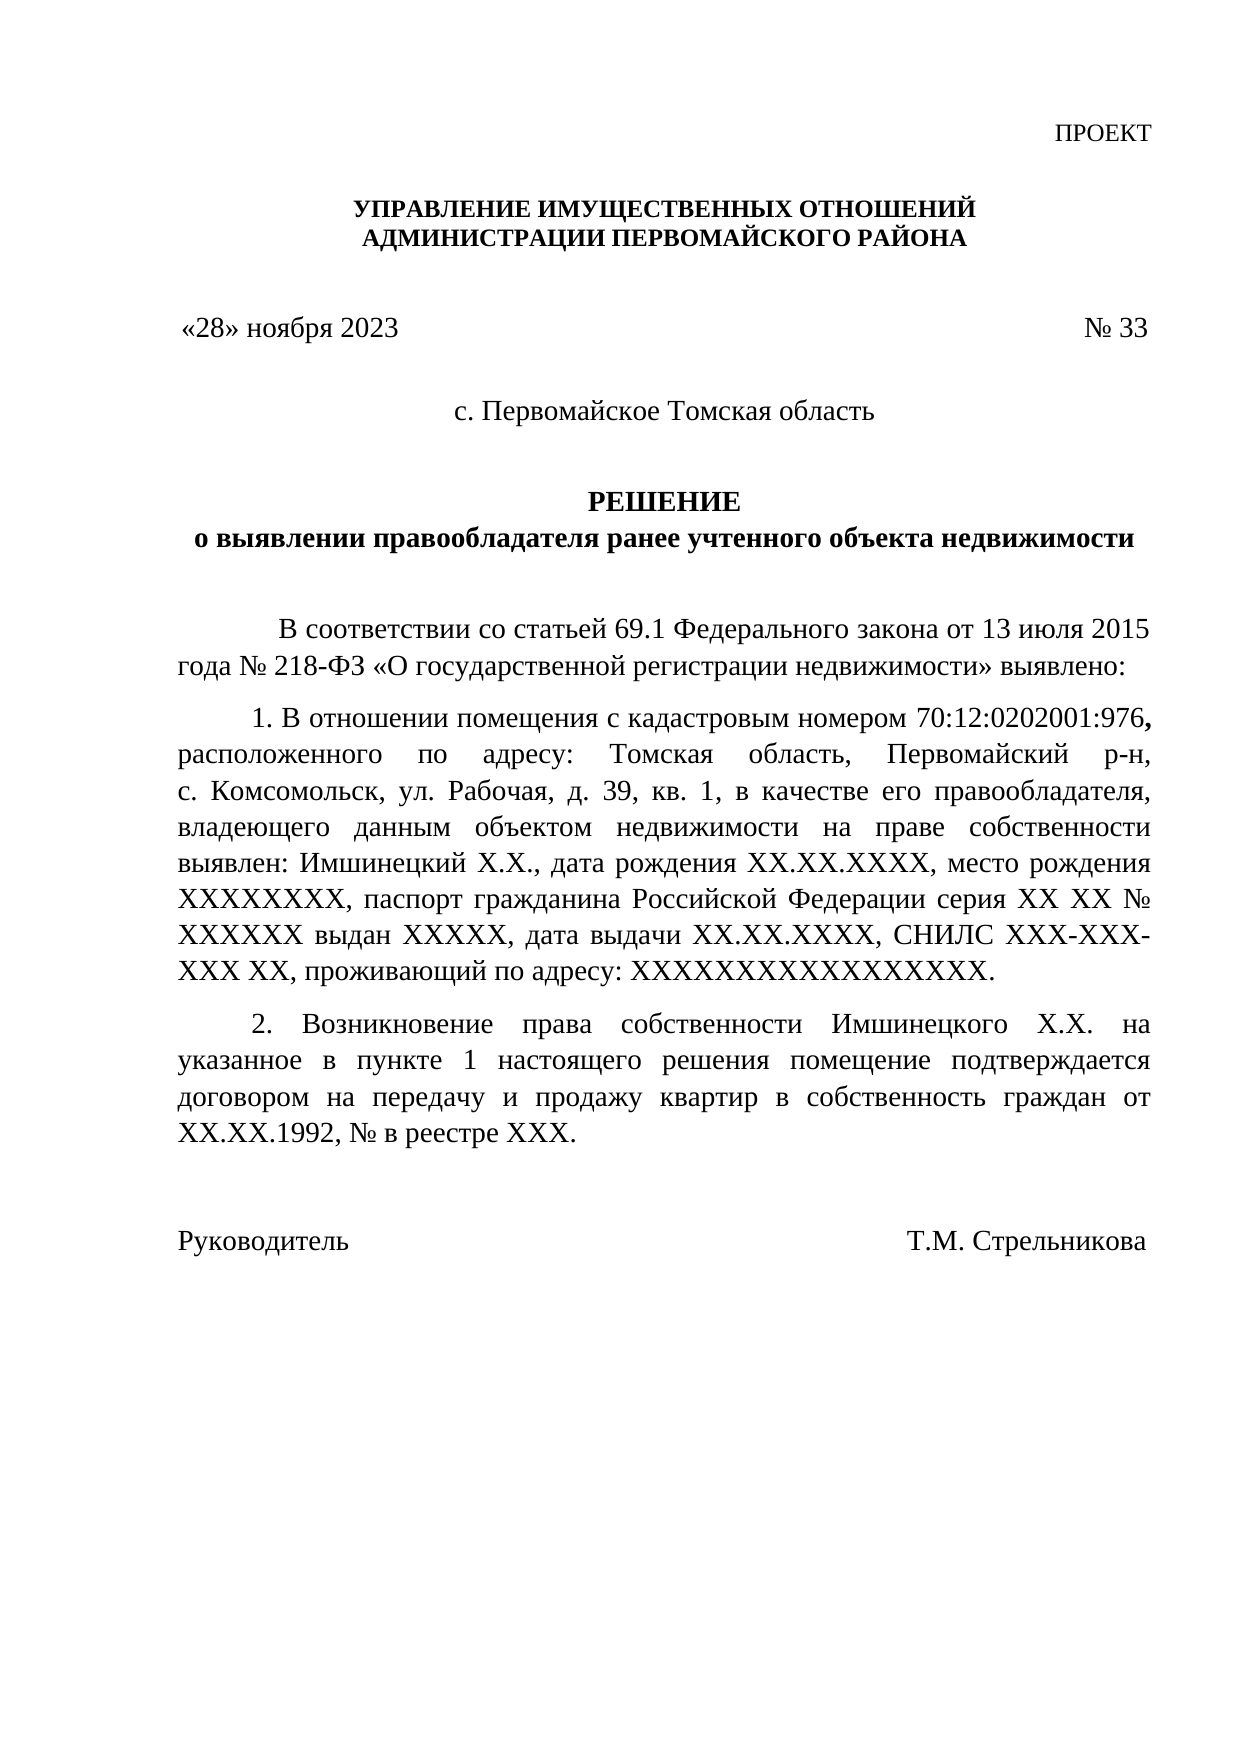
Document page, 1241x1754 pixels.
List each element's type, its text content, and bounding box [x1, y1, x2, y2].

text с. Первомайское Томская область [177, 363, 1152, 427]
text АДМИНИСТРАЦИИ ПЕРВОМАЙСКОГО РАЙОНА [177, 223, 1152, 279]
text УПРАВЛЕНИЕ ИМУЩЕСТВЕННЫХ ОТНОШЕНИЙ [177, 166, 1152, 223]
text Руководитель Т.М. Стрельникова [177, 1223, 1152, 1256]
text 1. В отношении помещения с кадастровым номером 70:12:0202001:976, расположенного по адресу: Томская область, Первомайский р-н, с. Комсомольск, ул. Рабочая, д. 39, кв. 1, в качестве его правообладателя, владеющего данным объектом недвижимости на праве собственности выявлен: Имшинецкий Х.Х., дата рождения ХХ.ХХ.ХХХХ, место рождения ХХХХХХХХ, паспорт гражданина Российской Федерации серия ХХ ХХ № ХХХХХХ выдан ХХХХХ, дата выдачи ХХ.ХХ.ХХХХ, СНИЛС ХХХ-ХХХ-ХХХ ХХ, проживающий по адресу: ХХХХХХХХХХХХХХХХХ. [177, 701, 1152, 987]
text В соответствии со статьей 69.1 Федерального закона от 13 июля 2015 года № 218-ФЗ «О государственной регистрации недвижимости» выявлено: [177, 573, 1152, 681]
text РЕШЕНИЕ о выявлении правообладателя ранее учтенного объекта недвижимости [177, 446, 1152, 554]
text 2. Возникновение права собственности Имшинецкого Х.Х. на указанное в пункте 1 настоящего решения помещение подтверждается договором на передачу и продажу квартир в собственность граждан от ХХ.ХХ.1992, № в реестре ХХХ. [177, 1006, 1152, 1148]
text «28» ноября 2023 № 33 [177, 310, 1152, 343]
text ПРОЕКТ [177, 118, 1152, 147]
